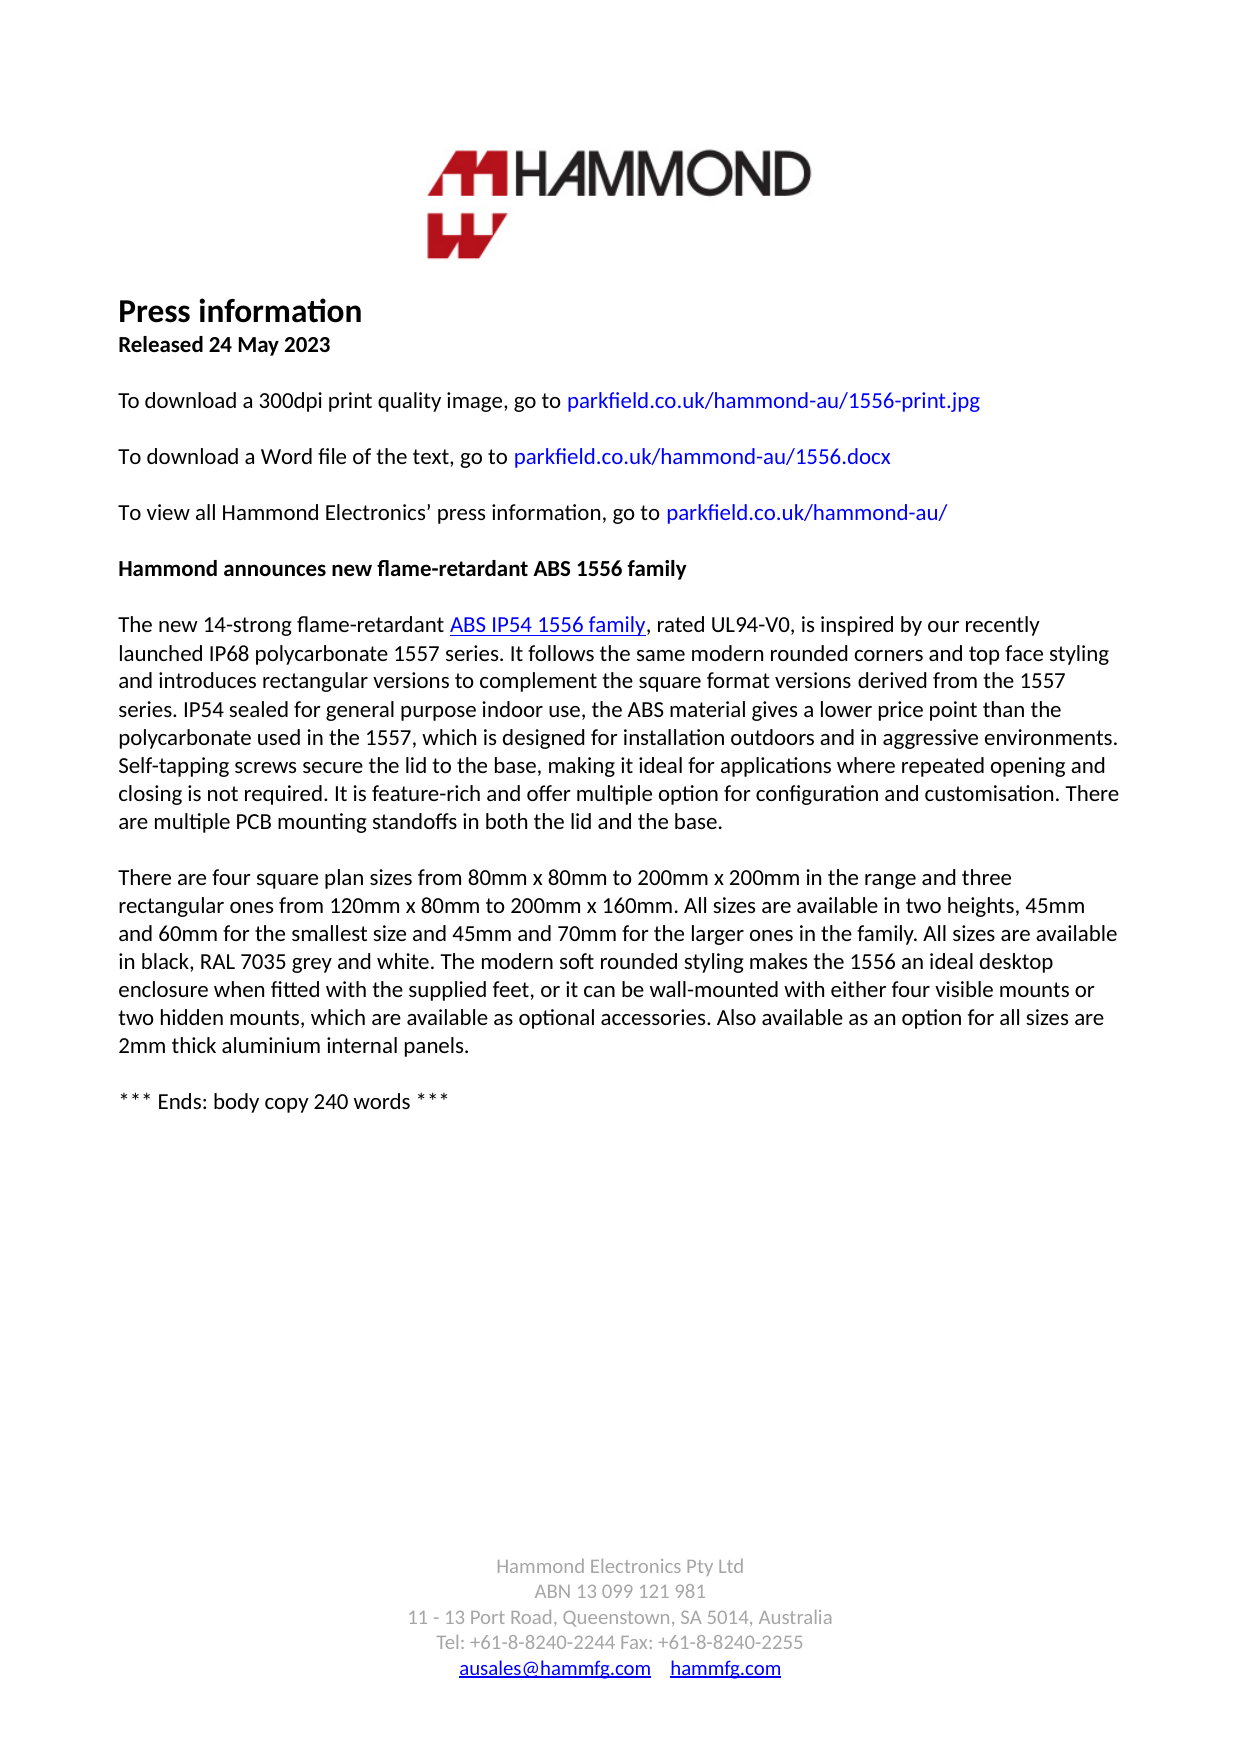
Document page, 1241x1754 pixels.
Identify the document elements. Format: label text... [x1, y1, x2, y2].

title To download a 300dpi print quality image, go to parkfield.co.uk/hammond-au/1556-print.jpg [118, 386, 1122, 414]
picture [425, 147, 815, 262]
title Press information [118, 290, 1122, 330]
text *** Ends: body copy 240 words *** [118, 1087, 1122, 1115]
text There are four square plan sizes from 80mm x 80mm to 200mm x 200mm in the range and three rectangular ones from 120mm x 80mm to 200mm x 160mm. All sizes are available in two heights, 45mm and 60mm for the smallest size and 45mm and 70mm for the larger ones in the family. All sizes are available in black, RAL 7035 grey and white. The modern soft rounded styling makes the 1556 an ideal desktop enclosure when fitted with the supplied feet, or it can be wall-mounted with either four visible mounts or two hidden mounts, which are available as optional accessories. Also available as an option for all sizes are 2mm thick aluminium internal panels. [118, 863, 1122, 1059]
text To download a Word file of the text, go to parkfield.co.uk/hammond-au/1556.docx [118, 442, 1122, 471]
text Released 24 May 2023 [118, 330, 1122, 358]
text Hammond announces new flame-retardant ABS 1556 family The new 14-strong flame-retardant ABS IP54 1556 family, rated UL94-V0, is inspired by our recently launched IP68 polycarbonate 1557 series. It follows the same modern rounded corners and top face styling and introduces rectangular versions to complement the square format versions derived from the 1557 series. IP54 sealed for general purpose indoor use, the ABS material gives a lower price point than the polycarbonate used in the 1557, which is designed for installation outdoors and in aggressive environments. Self-tapping screws secure the lid to the base, making it ideal for applications where repeated opening and closing is not required. It is feature-rich and offer multiple option for configuration and customisation. There are multiple PCB mounting standoffs in both the lid and the base. [118, 554, 1122, 835]
text To view all Hammond Electronics’ press information, go to parkfield.co.uk/hammond-au/ [118, 498, 1122, 527]
